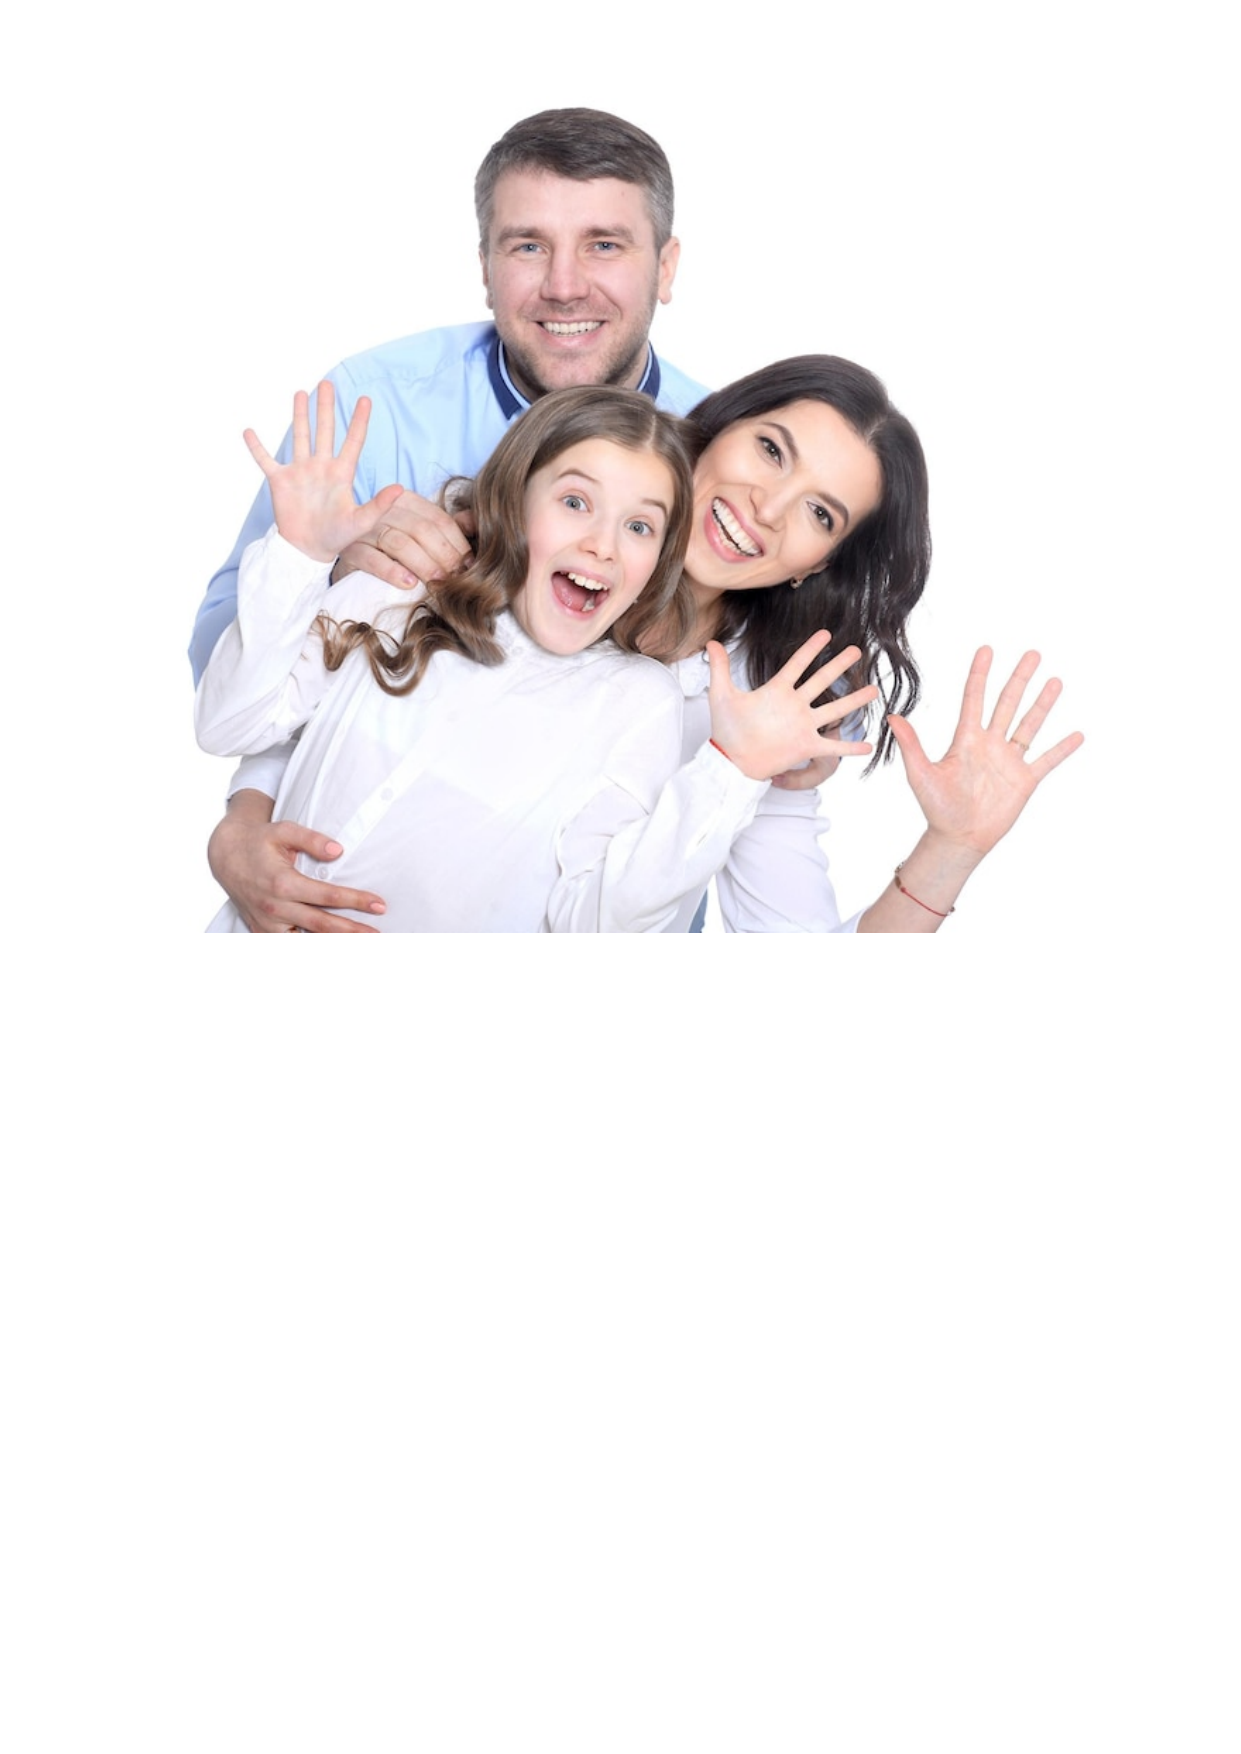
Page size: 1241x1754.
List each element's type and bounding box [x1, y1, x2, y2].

picture [98, 75, 1142, 933]
